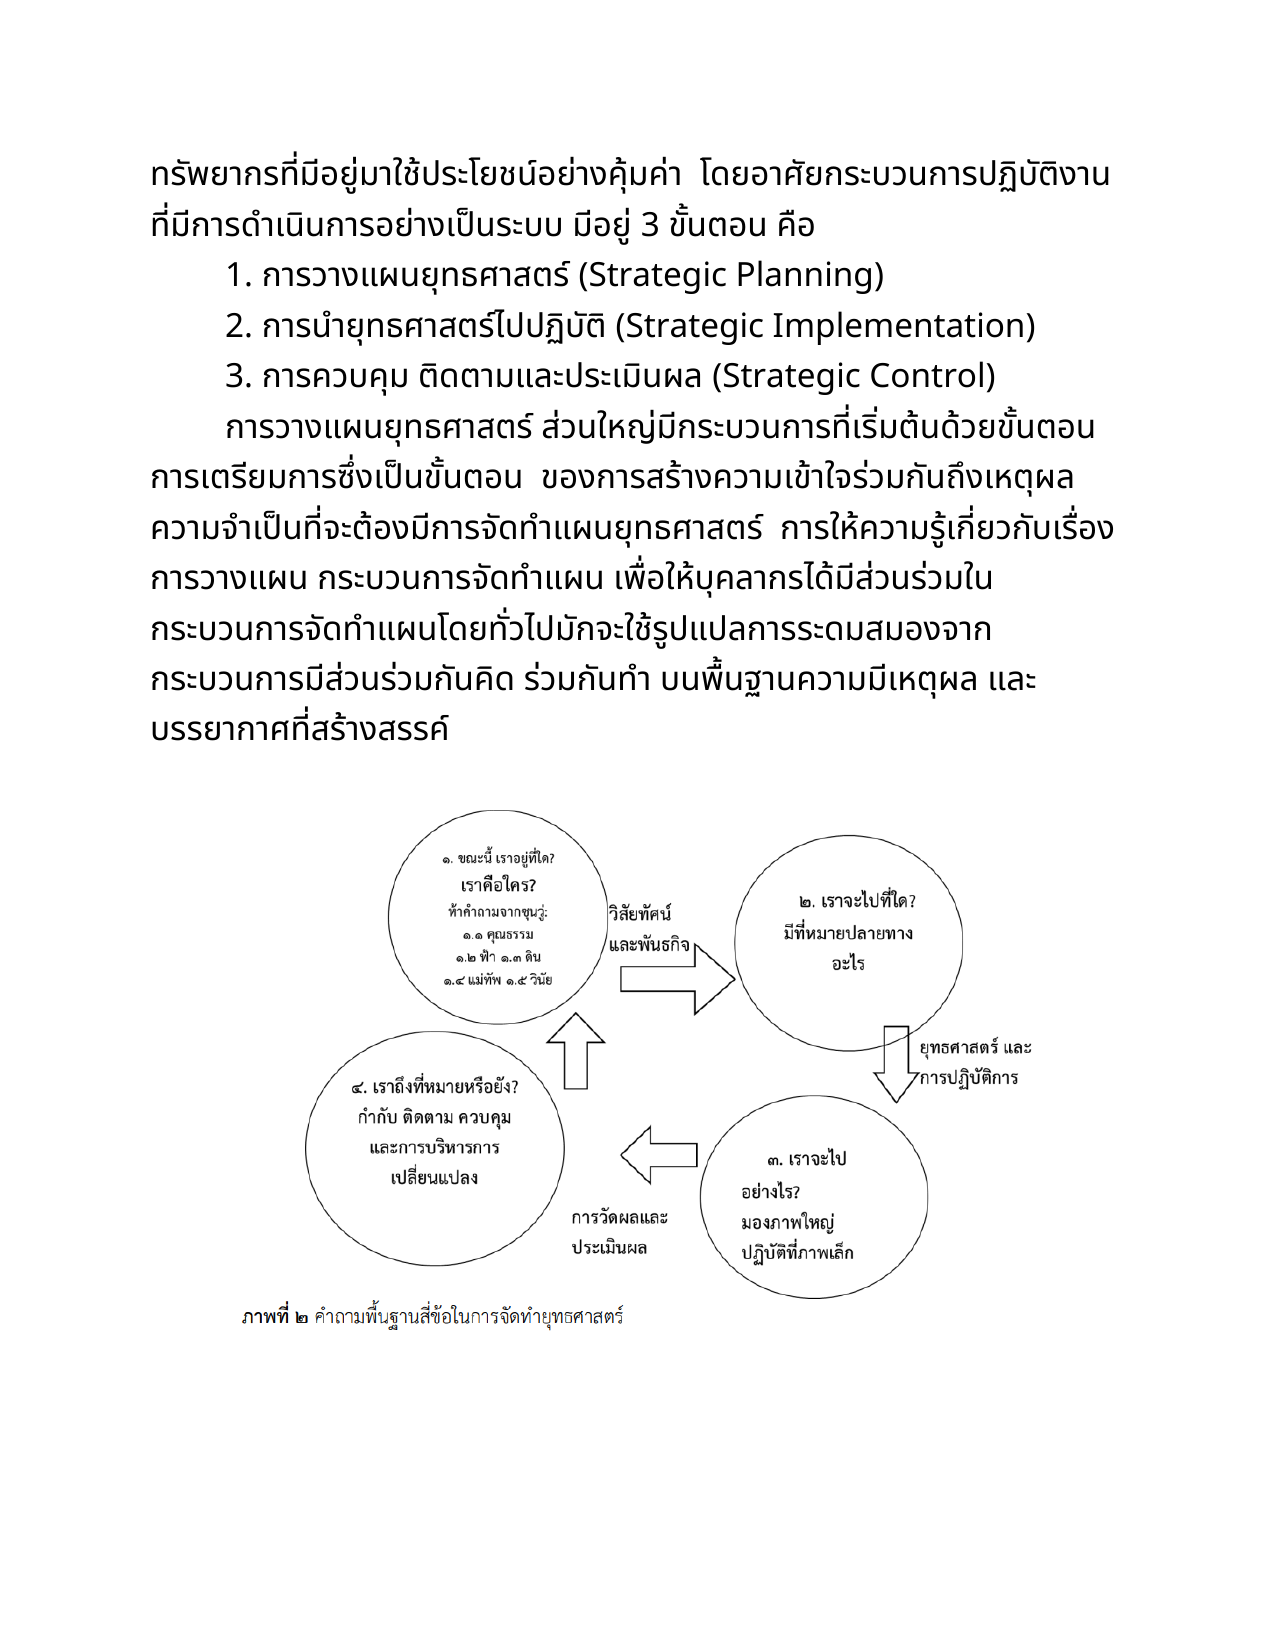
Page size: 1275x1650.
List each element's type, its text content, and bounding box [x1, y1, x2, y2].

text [150, 150, 1125, 251]
text 2. การนำยุทธศาสตร์ไปปฏิบัติ (Strategic Implementation) [150, 302, 1125, 352]
picture [228, 802, 1047, 1367]
text การวางแผนยุทธศาสตร์ ส่วนใหญ่มีกระบวนการที่เริ่มต้นด้วยขั้นตอนการเตรียมการซึ่งเป็นขั้นตอน ของการสร้างความเข้าใจร่วมกันถึงเหตุผล ความจำเป็นที่จะต้องมีการจัดทำแผนยุทธศาสตร์ การให้ความรู้เกี่ยวกับเรื่องการวางแผน กระบวนการจัดทำแผน เพื่อให้บุคลากรได้มีส่วนร่วมในกระบวนการจัดทำแผนโดยทั่วไปมักจะใช้รูปแปลการระดมสมองจากกระบวนการมีส่วนร่วมกันคิด ร่วมกันทำ บนพื้นฐานความมีเหตุผล และบรรยากาศที่สร้างสรรค์ [150, 403, 1125, 756]
text 3. การควบคุม ติดตามและประเมินผล (Strategic Control) [150, 352, 1125, 403]
text 1. การวางแผนยุทธศาสตร์ (Strategic Planning) [150, 251, 1125, 302]
